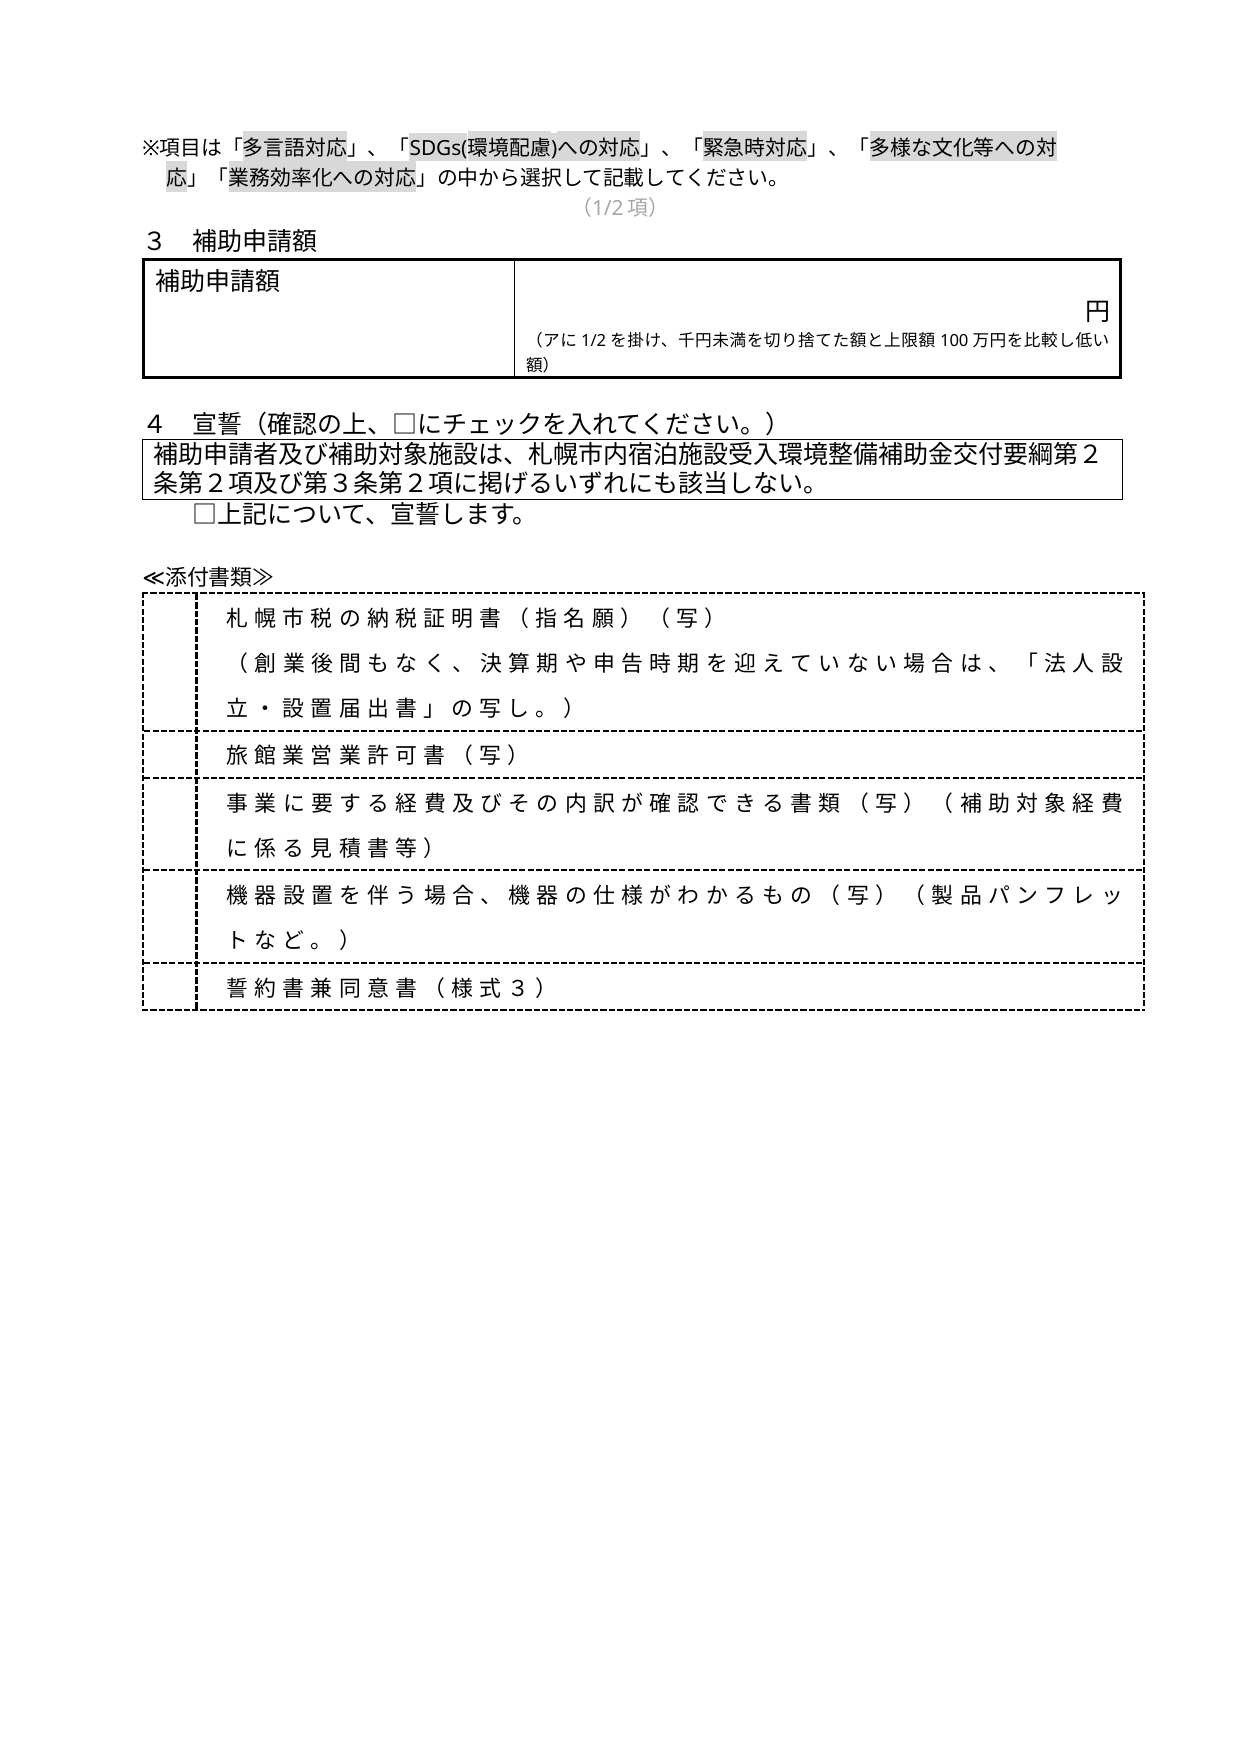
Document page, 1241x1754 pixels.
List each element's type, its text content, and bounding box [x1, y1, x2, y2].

table_cell 旅館業営業許可書（写） [196, 730, 1144, 777]
table_cell [143, 730, 196, 777]
table_header 札幌市税の納税証明書（指名願）（写） （創業後間もなく、決算期や申告時期を迎えていない場合は、「法人設立・設置届出書」の写し。） [196, 592, 1144, 729]
table_cell 事業に要する経費及びその内訳が確認できる書類（写）（補助対象経費に係る見積書等） [196, 777, 1144, 869]
text （1/2項） [142, 192, 1098, 222]
table_cell 誓約書兼同意書（様式３） [196, 962, 1144, 1009]
table_header 円 （アに1/2を掛け、千円未満を切り捨てた額と上限額100万円を比較し低い額） [515, 261, 1119, 376]
text ※項目は「多言語対応」、「SDGs(環境配慮)への対応」、「緊急時対応」、「多様な文化等への対応」「業務効率化への対応」の中から選択して記載してください。 [347, 131, 1098, 192]
table_cell [143, 962, 196, 1009]
text ３ 補助申請額 [142, 222, 1098, 258]
table_cell [143, 869, 196, 962]
table_header [143, 592, 196, 729]
table_cell [143, 777, 196, 869]
text □上記について、宣誓します。 [142, 500, 1098, 529]
text ４ 宣誓（確認の上、□にチェックを入れてください。） [142, 410, 1098, 439]
text ≪添付書類≫ [142, 560, 1098, 592]
table_cell 機器設置を伴う場合、機器の仕様がわかるもの（写）（製品パンフレットなど。） [196, 869, 1144, 962]
table_header 補助申請者及び補助対象施設は、札幌市内宿泊施設受入環境整備補助金交付要綱第２条第２項及び第３条第２項に掲げるいずれにも該当しない。 [143, 440, 1122, 499]
table_header 補助申請額 [145, 261, 514, 376]
